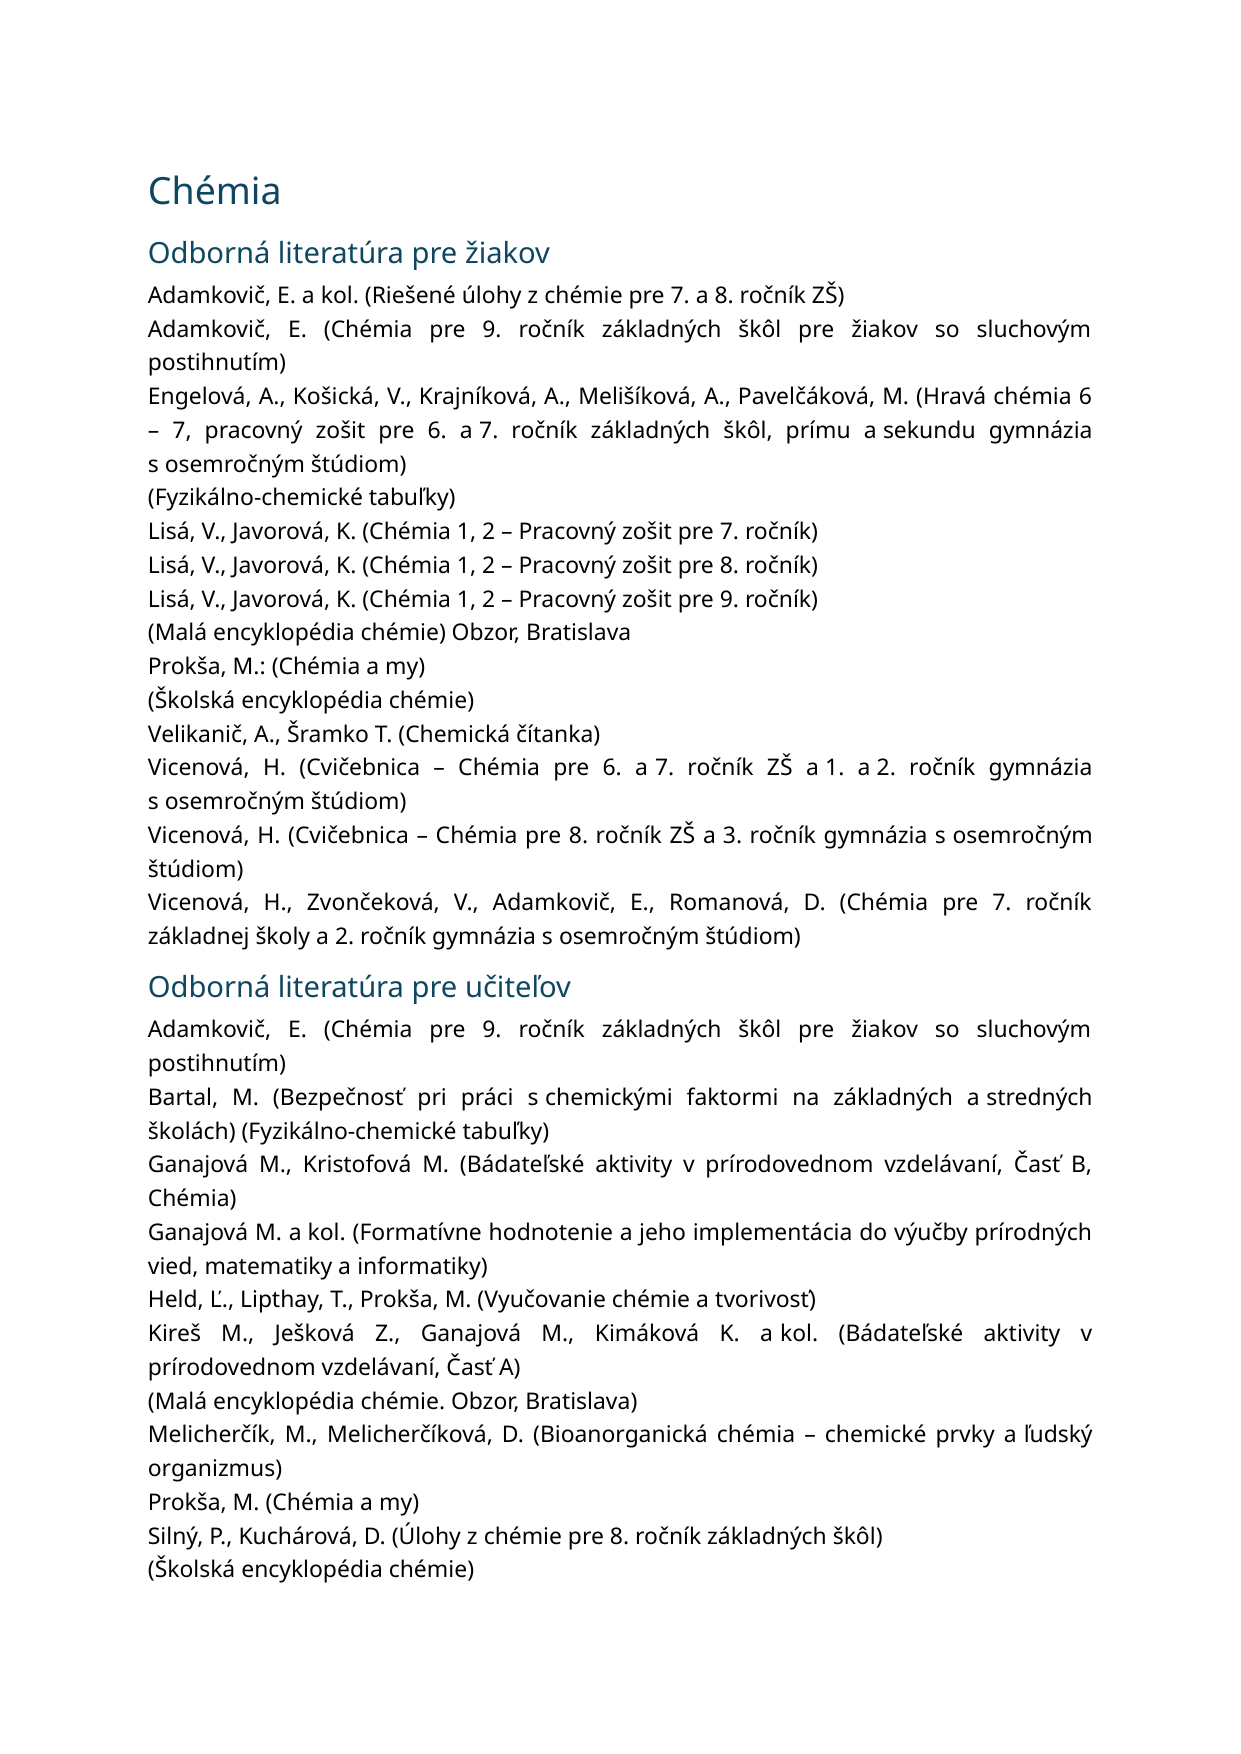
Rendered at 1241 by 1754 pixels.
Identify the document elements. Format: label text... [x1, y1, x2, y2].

text Melicherčík, M., Melicherčíková, D. (Bioanorganická chémia – chemické prvky a ľudský organizmus) [148, 1418, 1093, 1483]
text Silný, P., Kuchárová, D. (Úlohy z chémie pre 8. ročník základných škôl) [148, 1519, 1093, 1551]
text (Malá encyklopédia chémie. Obzor, Bratislava) [148, 1384, 1093, 1416]
text (Malá encyklopédia chémie) Obzor, Bratislava [148, 616, 1093, 648]
subtitle Odborná literatúra pre žiakov [148, 232, 1093, 272]
text Vicenová, H., Zvončeková, V., Adamkovič, E., Romanová, D. (Chémia pre 7. ročník základnej školy a 2. ročník gymnázia s osemročným štúdiom) [148, 886, 1093, 951]
text Lisá, V., Javorová, K. (Chémia 1, 2 – Pracovný zošit pre 9. ročník) [148, 583, 1093, 614]
text Vicenová, H. (Cvičebnica – Chémia pre 8. ročník ZŠ a 3. ročník gymnázia s osemročným štúdiom) [148, 819, 1093, 884]
text Engelová, A., Košická, V., Krajníková, A., Melišíková, A., Pavelčáková, M. (Hravá chémia 6 – 7, pracovný zošit pre 6. a 7. ročník základných škôl, prímu a sekundu gymnázia s osemročným štúdiom) [148, 380, 1093, 479]
text Held, Ľ., Lipthay, T., Prokša, M. (Vyučovanie chémie a tvorivosť) [148, 1283, 1093, 1314]
subtitle Chémia [148, 164, 1093, 215]
text Kireš M., Ješková Z., Ganajová M., Kimáková K. a kol. (Bádateľské aktivity v prírodovednom vzdelávaní, Časť A) [148, 1317, 1093, 1382]
text Vicenová, H. (Cvičebnica – Chémia pre 6. a 7. ročník ZŠ a 1. a 2. ročník gymnázia s osemročným štúdiom) [148, 751, 1093, 816]
subtitle Odborná literatúra pre učiteľov [148, 966, 1093, 1006]
text Prokša, M. (Chémia a my) [148, 1486, 1093, 1517]
text Adamkovič, E. (Chémia pre 9. ročník základných škôl pre žiakov so sluchovým postihnutím) [148, 1013, 1093, 1078]
text Ganajová M. a kol. (Formatívne hodnotenie a jeho implementácia do výučby prírodných vied, matematiky a informatiky) [148, 1216, 1093, 1281]
text Lisá, V., Javorová, K. (Chémia 1, 2 – Pracovný zošit pre 8. ročník) [148, 549, 1093, 580]
text (Fyzikálno-chemické tabuľky) [148, 481, 1093, 513]
text Prokša, M.: (Chémia a my) [148, 650, 1093, 681]
text Adamkovič, E. a kol. (Riešené úlohy z chémie pre 8. ročník ZŠ) [148, 279, 1093, 310]
text (Školská encyklopédia chémie) [148, 1553, 1093, 1584]
text Ganajová M., Kristofová M. (Bádateľské aktivity v prírodovednom vzdelávaní, Časť B, Chémia) [148, 1148, 1093, 1213]
text (Školská encyklopédia chémie) [148, 684, 1093, 715]
text Velikanič, A., Šramko T. (Chemická čítanka) [148, 718, 1093, 749]
text Bartal, M. (Bezpečnosť pri práci s chemickými faktormi na základných a stredných školách) (Fyzikálno-chemické tabuľky) [148, 1081, 1093, 1146]
text Lisá, V., Javorová, K. (Chémia 1, 2 – Pracovný zošit pre 7. ročník) [148, 515, 1093, 546]
text Adamkovič, E. (Chémia pre 9. ročník základných škôl pre žiakov so sluchovým postihnutím) [148, 313, 1093, 378]
